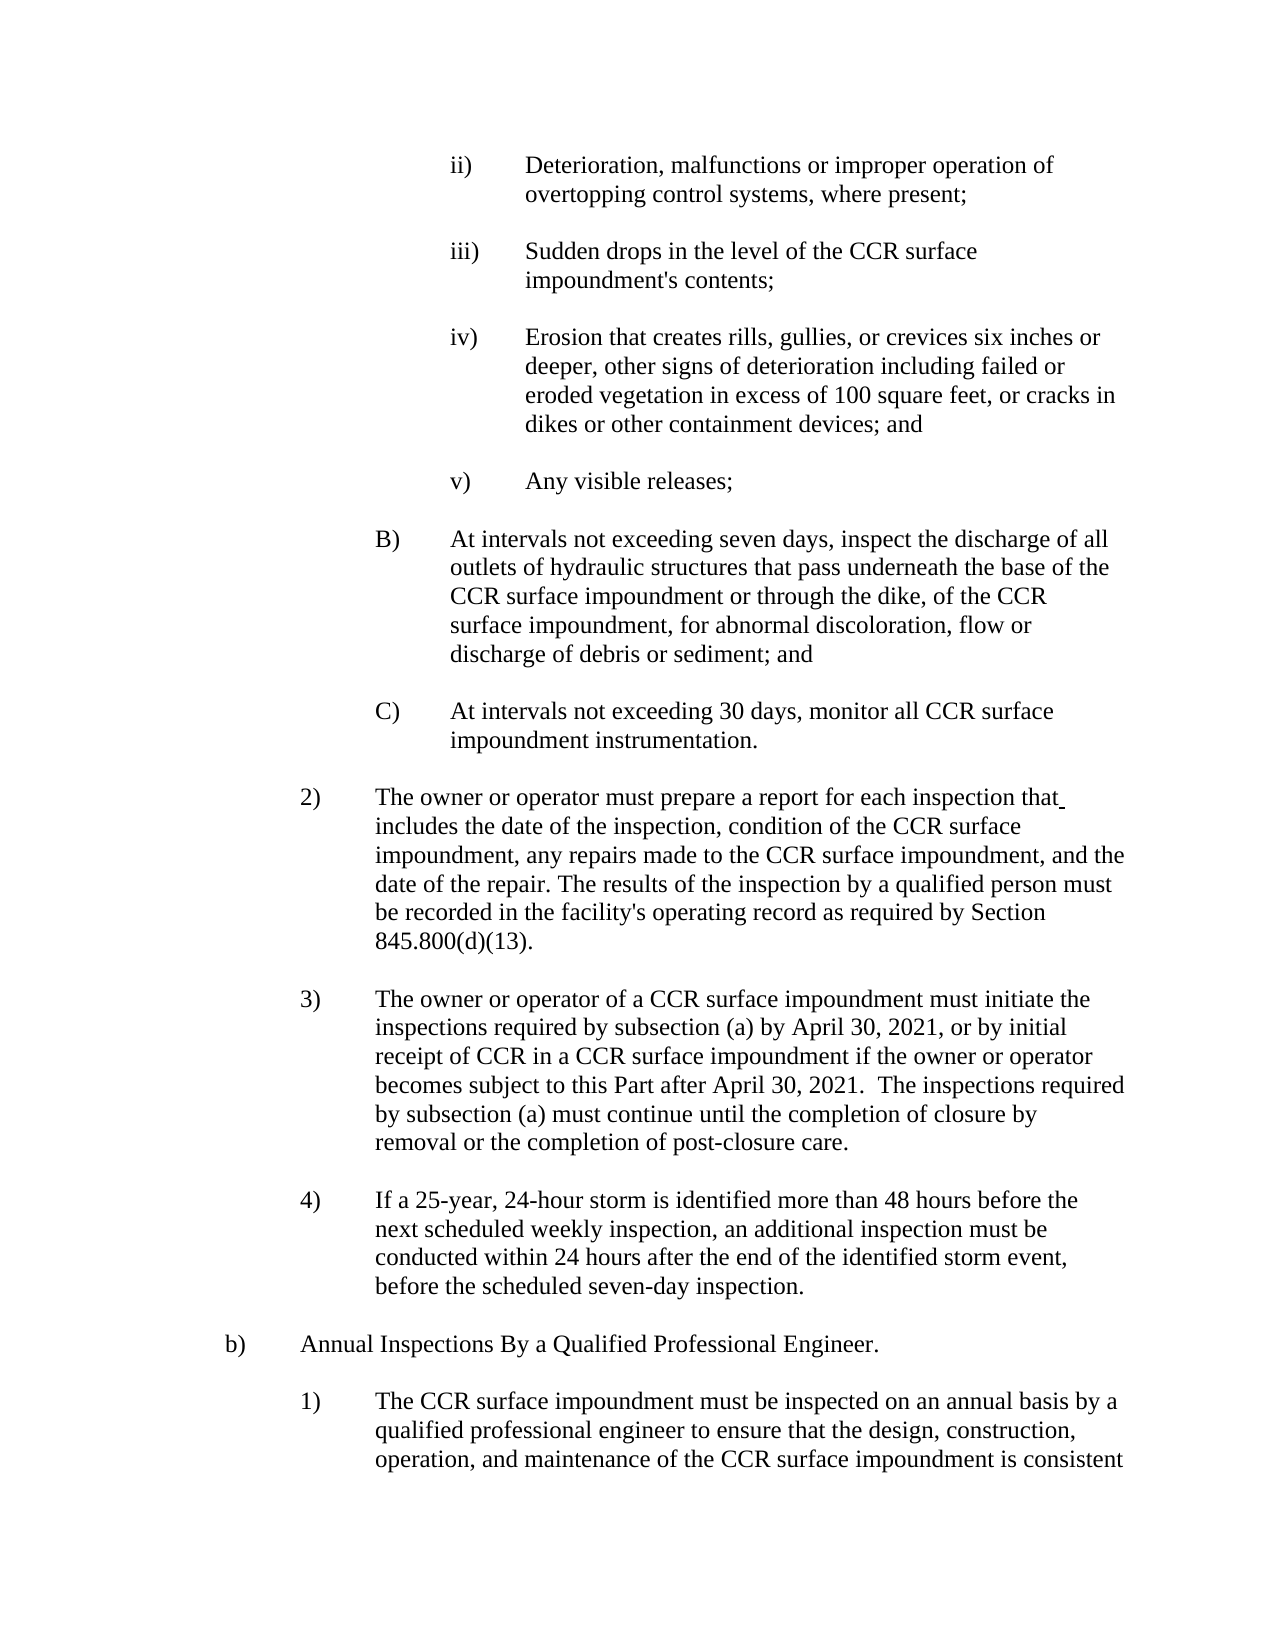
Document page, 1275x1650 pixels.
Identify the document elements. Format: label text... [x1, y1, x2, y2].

text ii) Deterioration, malfunctions or improper operation of overtopping control systems, where present; [450, 150, 1125, 207]
text C) At intervals not exceeding 30 days, monitor all CCR surface impoundment instrumentation. [375, 696, 1125, 754]
text B) At intervals not exceeding seven days, inspect the discharge of all outlets of hydraulic structures that pass underneath the base of the CCR surface impoundment or through the dike, of the CCR surface impoundment, for abnormal discoloration, flow or discharge of debris or sediment; and [375, 524, 1125, 667]
text 2) The owner or operator must prepare a report for each inspection that includes the date of the inspection, condition of the CCR surface impoundment, any repairs made to the CCR surface impoundment, and the date of the repair. The results of the inspection by a qualified person must be recorded in the facility's operating record as required by Section 845.800(d)(13). [300, 782, 1125, 955]
text iv) Erosion that creates rills, gullies, or crevices six inches or deeper, other signs of deterioration including failed or eroded vegetation in excess of 100 square feet, or cracks in dikes or other containment devices; and [450, 322, 1125, 437]
text 4) If a 25-year, 24-hour storm is identified more than 48 hours before the next scheduled weekly inspection, an additional inspection must be conducted within 24 hours after the end of the identified storm event, before the scheduled seven-day inspection. [300, 1185, 1125, 1300]
text 3) The owner or operator of a CCR surface impoundment must initiate the inspections required by subsection (a) by April 30, 2021, or by initial receipt of CCR in a CCR surface impoundment if the owner or operator becomes subject to this Part after April 30, 2021. The inspections required by subsection (a) must continue until the completion of closure by removal or the completion of post-closure care. [300, 984, 1125, 1156]
text b) Annual Inspections By a Qualified Professional Engineer. [225, 1329, 1125, 1357]
text iii) Sudden drops in the level of the CCR surface impoundment's contents; [450, 236, 1125, 294]
text v) Any visible releases; [450, 466, 1125, 495]
